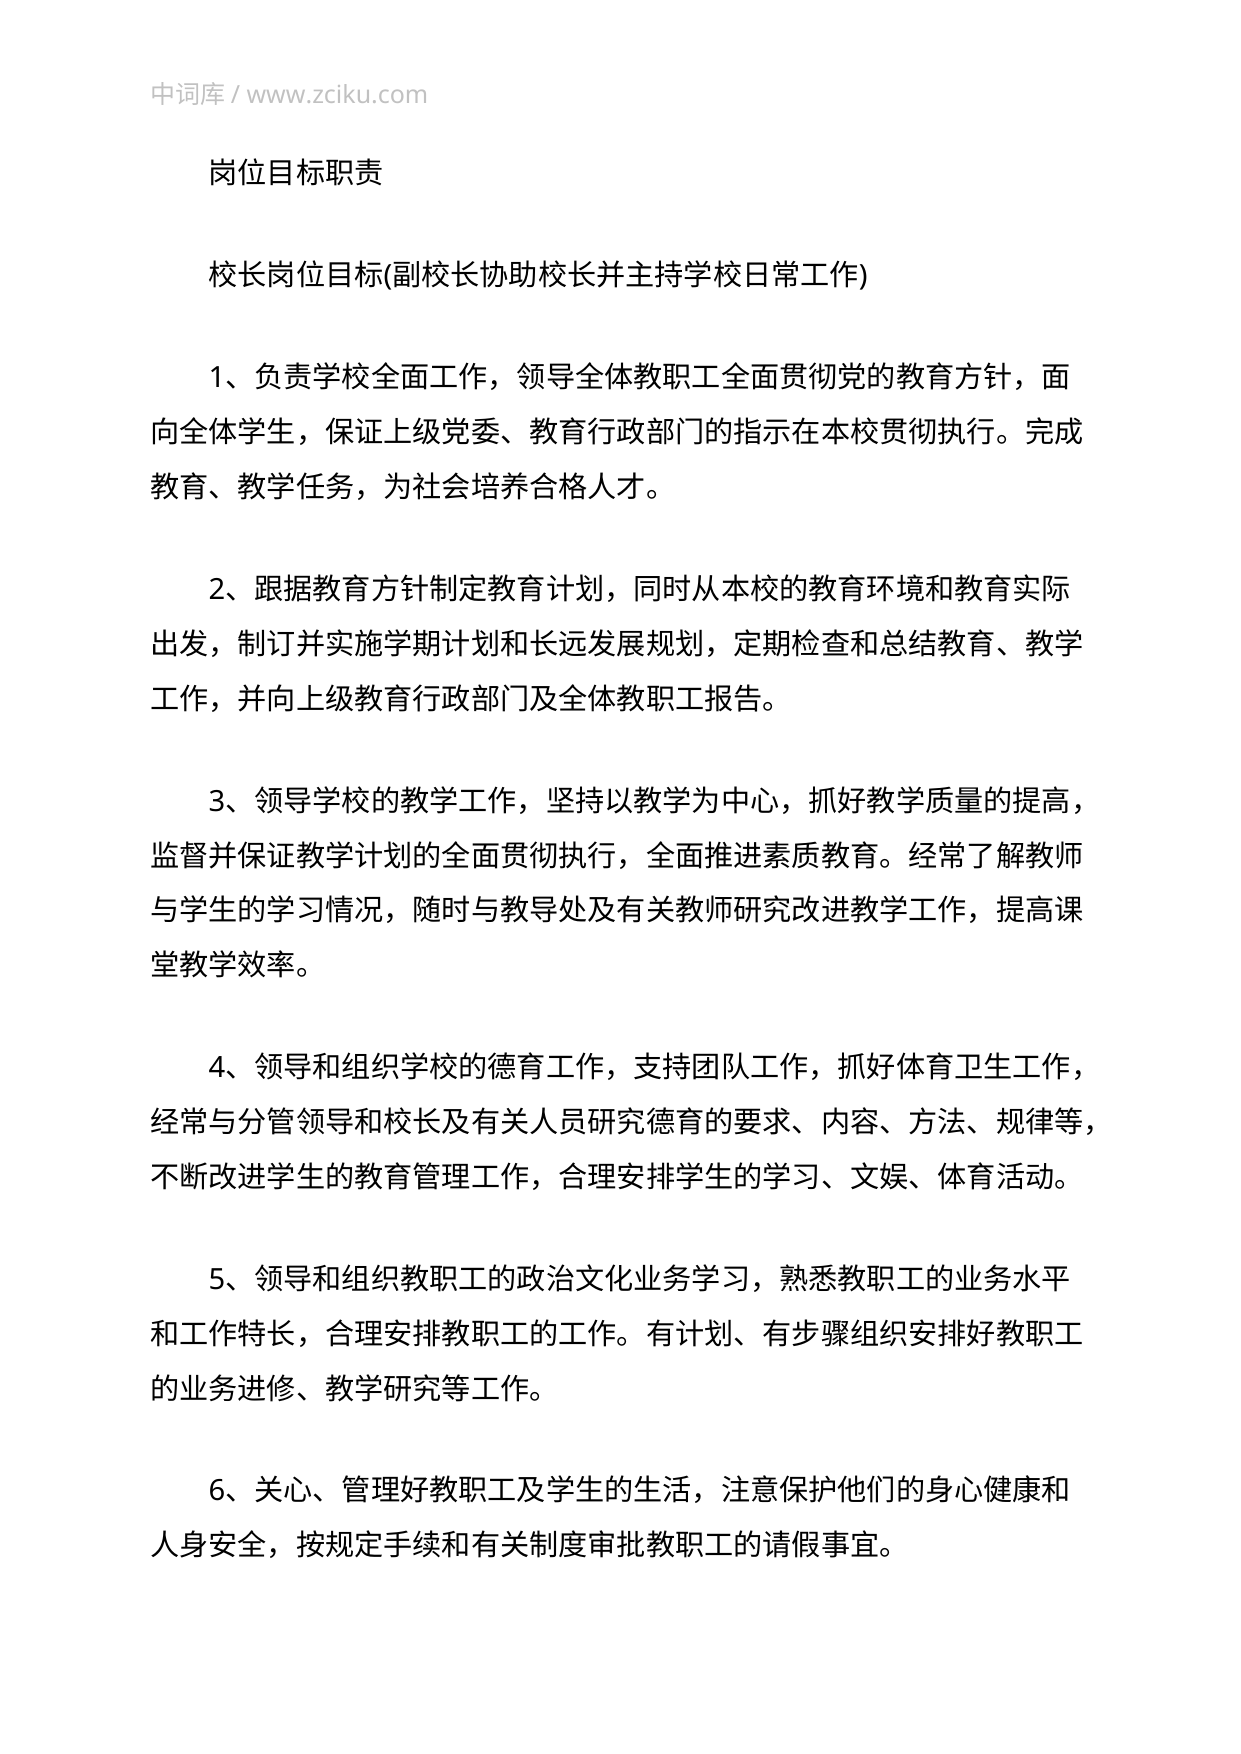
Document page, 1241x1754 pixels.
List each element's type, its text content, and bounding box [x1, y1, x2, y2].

text 3、领导学校的教学工作，坚持以教学为中心，抓好教学质量的提高，监督并保证教学计划的全面贯彻执行，全面推进素质教育。经常了解教师与学生的学习情况，随时与教导处及有关教师研究改进教学工作，提高课堂教学效率。 [150, 777, 1090, 984]
text 5、领导和组织教职工的政治文化业务学习，熟悉教职工的业务水平和工作特长，合理安排教职工的工作。有计划、有步骤组织安排好教职工的业务进修、教学研究等工作。 [150, 1255, 1090, 1407]
text 1、负责学校全面工作，领导全体教职工全面贯彻党的教育方针，面向全体学生，保证上级党委、教育行政部门的指示在本校贯彻执行。完成教育、教学任务，为社会培养合格人才。 [150, 354, 1090, 506]
text 2、跟据教育方针制定教育计划，同时从本校的教育环境和教育实际出发，制订并实施学期计划和长远发展规划，定期检查和总结教育、教学工作，并向上级教育行政部门及全体教职工报告。 [150, 565, 1090, 718]
text 6、关心、管理好教职工及学生的生活，注意保护他们的身心健康和人身安全，按规定手续和有关制度审批教职工的请假事宜。 [150, 1467, 1090, 1564]
text 岗位目标职责 [150, 150, 1090, 192]
text 校长岗位目标(副校长协助校长并主持学校日常工作) [150, 252, 1090, 294]
text 4、领导和组织学校的德育工作，支持团队工作，抓好体育卫生工作，经常与分管领导和校长及有关人员研究德育的要求、内容、方法、规律等，不断改进学生的教育管理工作，合理安排学生的学习、文娱、体育活动。 [150, 1044, 1090, 1196]
